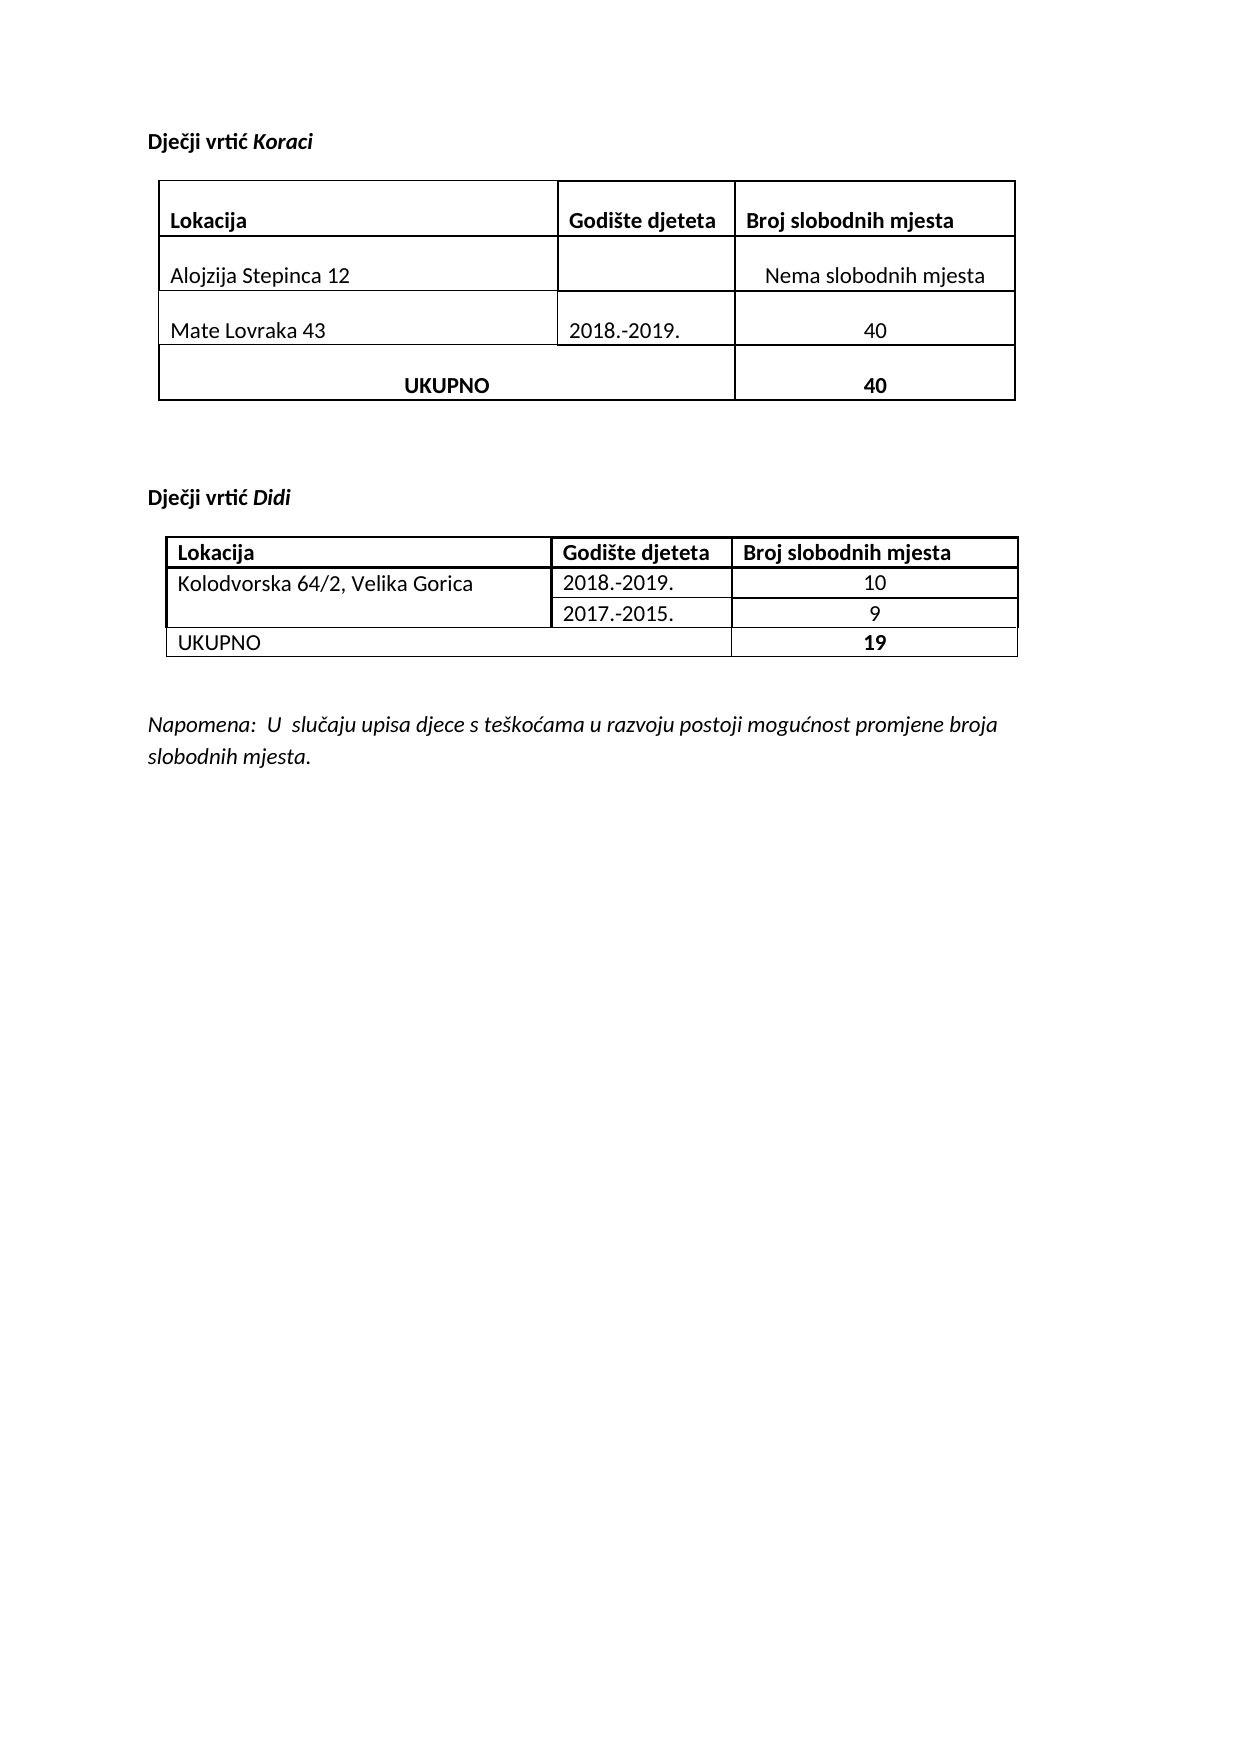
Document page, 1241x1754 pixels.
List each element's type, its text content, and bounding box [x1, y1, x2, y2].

table_cell 40 [736, 346, 1014, 399]
text Dječji vrtić Koraci [148, 127, 1093, 155]
table_cell UKUPNO [167, 628, 731, 656]
table_cell [559, 237, 734, 289]
table_header Godište djeteta [559, 182, 734, 235]
table_cell 2017.-2015. [553, 598, 731, 627]
table_cell 40 [736, 292, 1014, 344]
table_cell Kolodvorska 64/2, Velika Gorica [168, 569, 550, 627]
table_header Broj slobodnih mjesta [733, 539, 1017, 566]
text Dječji vrtić Didi [148, 483, 1093, 511]
table_cell 19 [732, 627, 1017, 656]
table_cell UKUPNO [160, 345, 734, 399]
table_header Broj slobodnih mjesta [736, 182, 1014, 235]
table_cell 10 [733, 569, 1017, 597]
text Napomena: U slučaju upisa djece s teškoćama u razvoju postoji mogućnost promjene broja slobodnih mjesta. [148, 710, 1093, 770]
table_cell Alojzija Stepinca 12 [160, 237, 557, 289]
table_header Lokacija [160, 181, 557, 235]
table_header Lokacija [168, 538, 550, 566]
table_cell Nema slobodnih mjesta [736, 237, 1014, 289]
table_cell Mate Lovraka 43 [159, 291, 557, 344]
table_header Godište djeteta [553, 539, 731, 566]
table_cell 2018.-2019. [558, 292, 734, 344]
table_cell 9 [733, 599, 1017, 627]
table_cell 2018.-2019. [553, 569, 731, 597]
table_cell [144, 399, 1015, 430]
